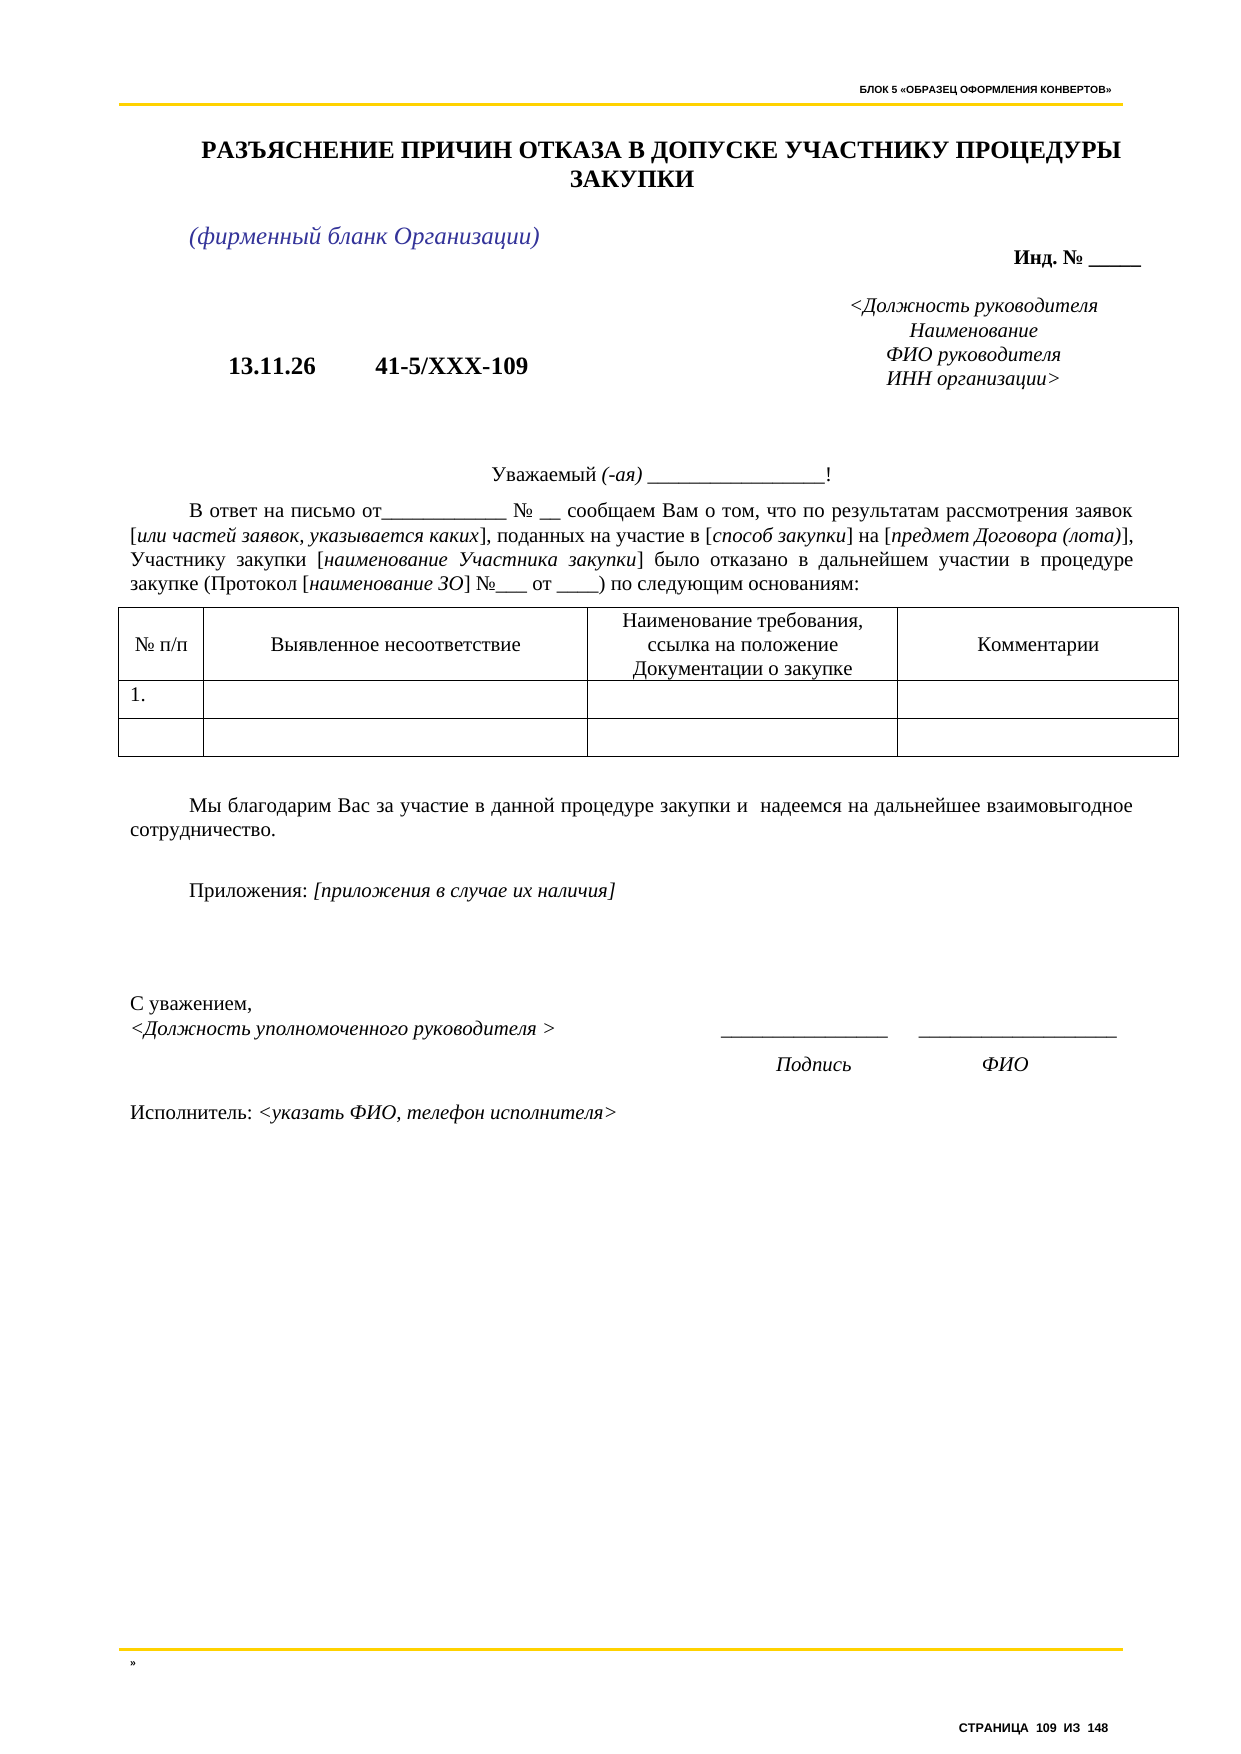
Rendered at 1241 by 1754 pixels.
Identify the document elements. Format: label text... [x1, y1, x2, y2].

text Разъяснение причин отказа в допуске Участнику процедуры закупки [130, 135, 1134, 192]
list Подпись ФИО [130, 1052, 1134, 1076]
text Приложения: [приложения в случае их наличия] [130, 878, 1134, 902]
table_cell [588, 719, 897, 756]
list Исполнитель: <указать ФИО, телефон исполнителя> [130, 1100, 1134, 1124]
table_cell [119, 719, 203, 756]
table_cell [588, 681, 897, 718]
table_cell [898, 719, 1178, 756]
text <Должность уполномоченного руководителя > ________________ ___________________ [130, 1015, 1134, 1039]
text Уважаемый (-ая) _________________! [130, 462, 1134, 486]
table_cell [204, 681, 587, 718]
list С уважением, [130, 991, 1134, 1015]
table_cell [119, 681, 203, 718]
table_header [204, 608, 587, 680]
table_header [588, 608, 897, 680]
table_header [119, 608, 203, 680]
text В ответ на письмо от____________ № __ сообщаем Вам о том, что по результатам рассмотрения заявок [или частей заявок, указывается каких], поданных на участие в [способ закупки] на [предмет Договора (лота)], Участнику закупки [наименование Участника закупки] было отказано в дальнейшем участии в процедуре закупке (Протокол [наименование ЗО] №___ от ____) по следующим основаниям: [130, 498, 1134, 595]
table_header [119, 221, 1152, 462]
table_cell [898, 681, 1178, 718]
text Мы благодарим Вас за участие в данной процедуре закупки и надеемся на дальнейшее взаимовыгодное сотрудничество. [130, 793, 1134, 841]
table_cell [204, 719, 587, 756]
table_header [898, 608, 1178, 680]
